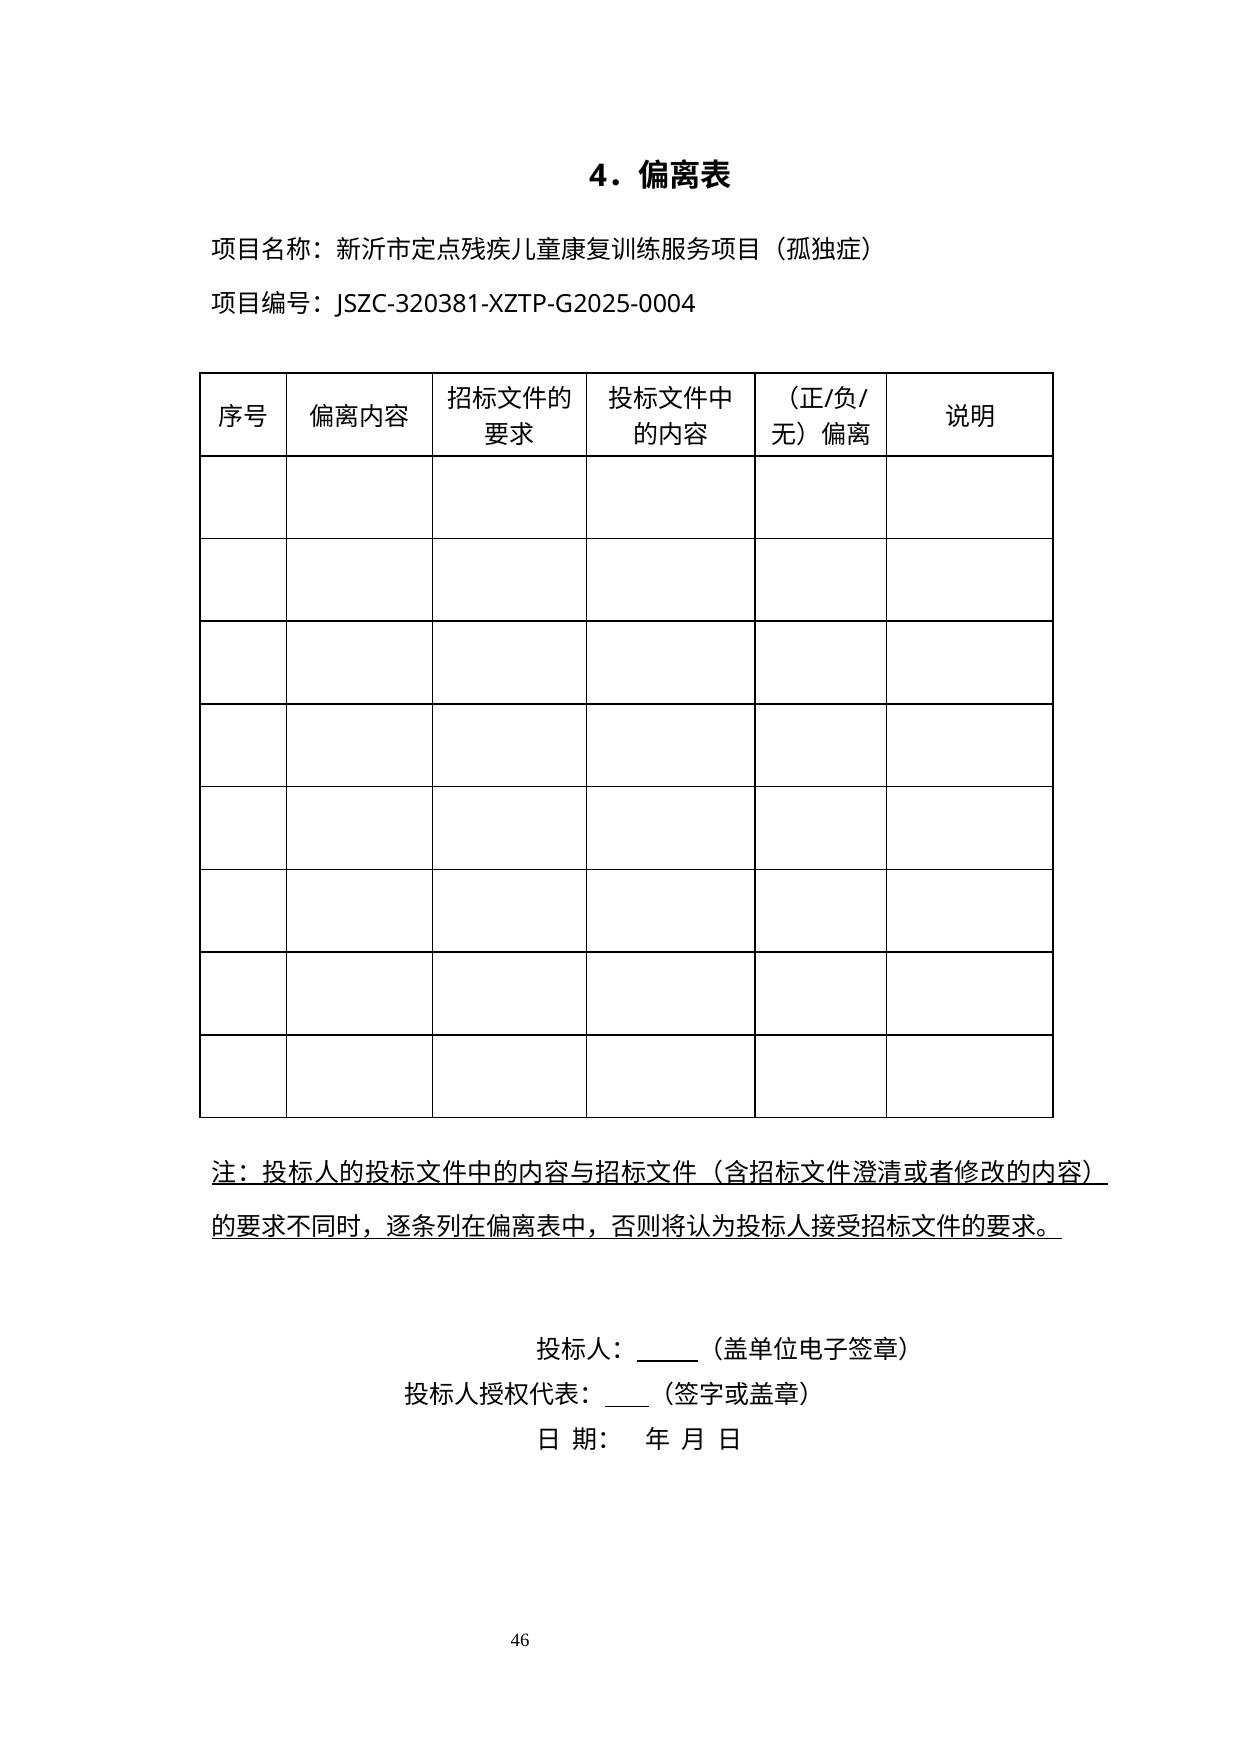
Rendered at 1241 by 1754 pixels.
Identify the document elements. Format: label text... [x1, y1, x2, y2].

table_cell [433, 870, 586, 951]
table_cell [887, 457, 1052, 538]
table_cell [756, 1036, 886, 1117]
table_cell [287, 622, 432, 703]
table_header （正/负/无）偏离 [756, 374, 886, 455]
table_cell [756, 787, 886, 868]
table_cell [201, 870, 286, 951]
table_cell [201, 1036, 286, 1117]
table_cell [433, 539, 586, 620]
table_cell [287, 1036, 432, 1117]
table_cell [756, 705, 886, 786]
table_cell [587, 705, 754, 786]
table_header 招标文件的要求 [433, 374, 586, 455]
table_cell [201, 622, 286, 703]
table_cell [201, 457, 286, 538]
table_cell [287, 870, 432, 951]
table_cell [756, 953, 886, 1034]
table_cell [433, 787, 586, 868]
table_cell [433, 705, 586, 786]
table_cell [287, 705, 432, 786]
table_header 说明 [887, 374, 1052, 455]
table_cell [201, 787, 286, 868]
table_header 偏离内容 [287, 374, 432, 455]
table_cell [287, 457, 432, 538]
table_cell [433, 1036, 586, 1117]
table_cell [756, 457, 886, 538]
table_cell [756, 622, 886, 703]
table_cell [433, 953, 586, 1034]
text 项目名称：新沂市定点残疾儿童康复训练服务项目（孤独症） [211, 229, 1109, 266]
table_cell [587, 622, 754, 703]
text 4．偏离表 [211, 150, 1109, 195]
text 投标人授权代表： （签字或盖章） [211, 1374, 1109, 1411]
table_cell [756, 539, 886, 620]
text 日 期： 年 月 日 [211, 1420, 1109, 1456]
table_cell [587, 787, 754, 868]
table_cell [587, 870, 754, 951]
table_cell [587, 457, 754, 538]
table_cell [287, 787, 432, 868]
table_cell [433, 622, 586, 703]
text 注：投标人的投标文件中的内容与招标文件（含招标文件澄清或者修改的内容）的要求不同时，逐条列在偏离表中，否则将认为投标人接受招标文件的要求。 [211, 1152, 1109, 1243]
table_cell [587, 953, 754, 1034]
table_cell [287, 953, 432, 1034]
table_cell [201, 705, 286, 786]
table_cell [287, 539, 432, 620]
table_cell [201, 953, 286, 1034]
table_cell [887, 705, 1052, 786]
table_cell [587, 539, 754, 620]
table_cell [433, 457, 586, 538]
table_cell [887, 870, 1052, 951]
table_cell [887, 953, 1052, 1034]
table_cell [887, 622, 1052, 703]
table_cell [587, 1036, 754, 1117]
table_header 序号 [201, 374, 286, 455]
table_cell [201, 539, 286, 620]
text 投标人： （盖单位电子签章） [211, 1329, 1109, 1365]
table_cell [887, 1036, 1052, 1117]
table_cell [887, 787, 1052, 868]
table_cell [887, 539, 1052, 620]
text 项目编号：JSZC-320381-XZTP-G2025-0004 [211, 284, 1109, 320]
table_header 投标文件中的内容 [587, 374, 754, 455]
table_cell [756, 870, 886, 951]
